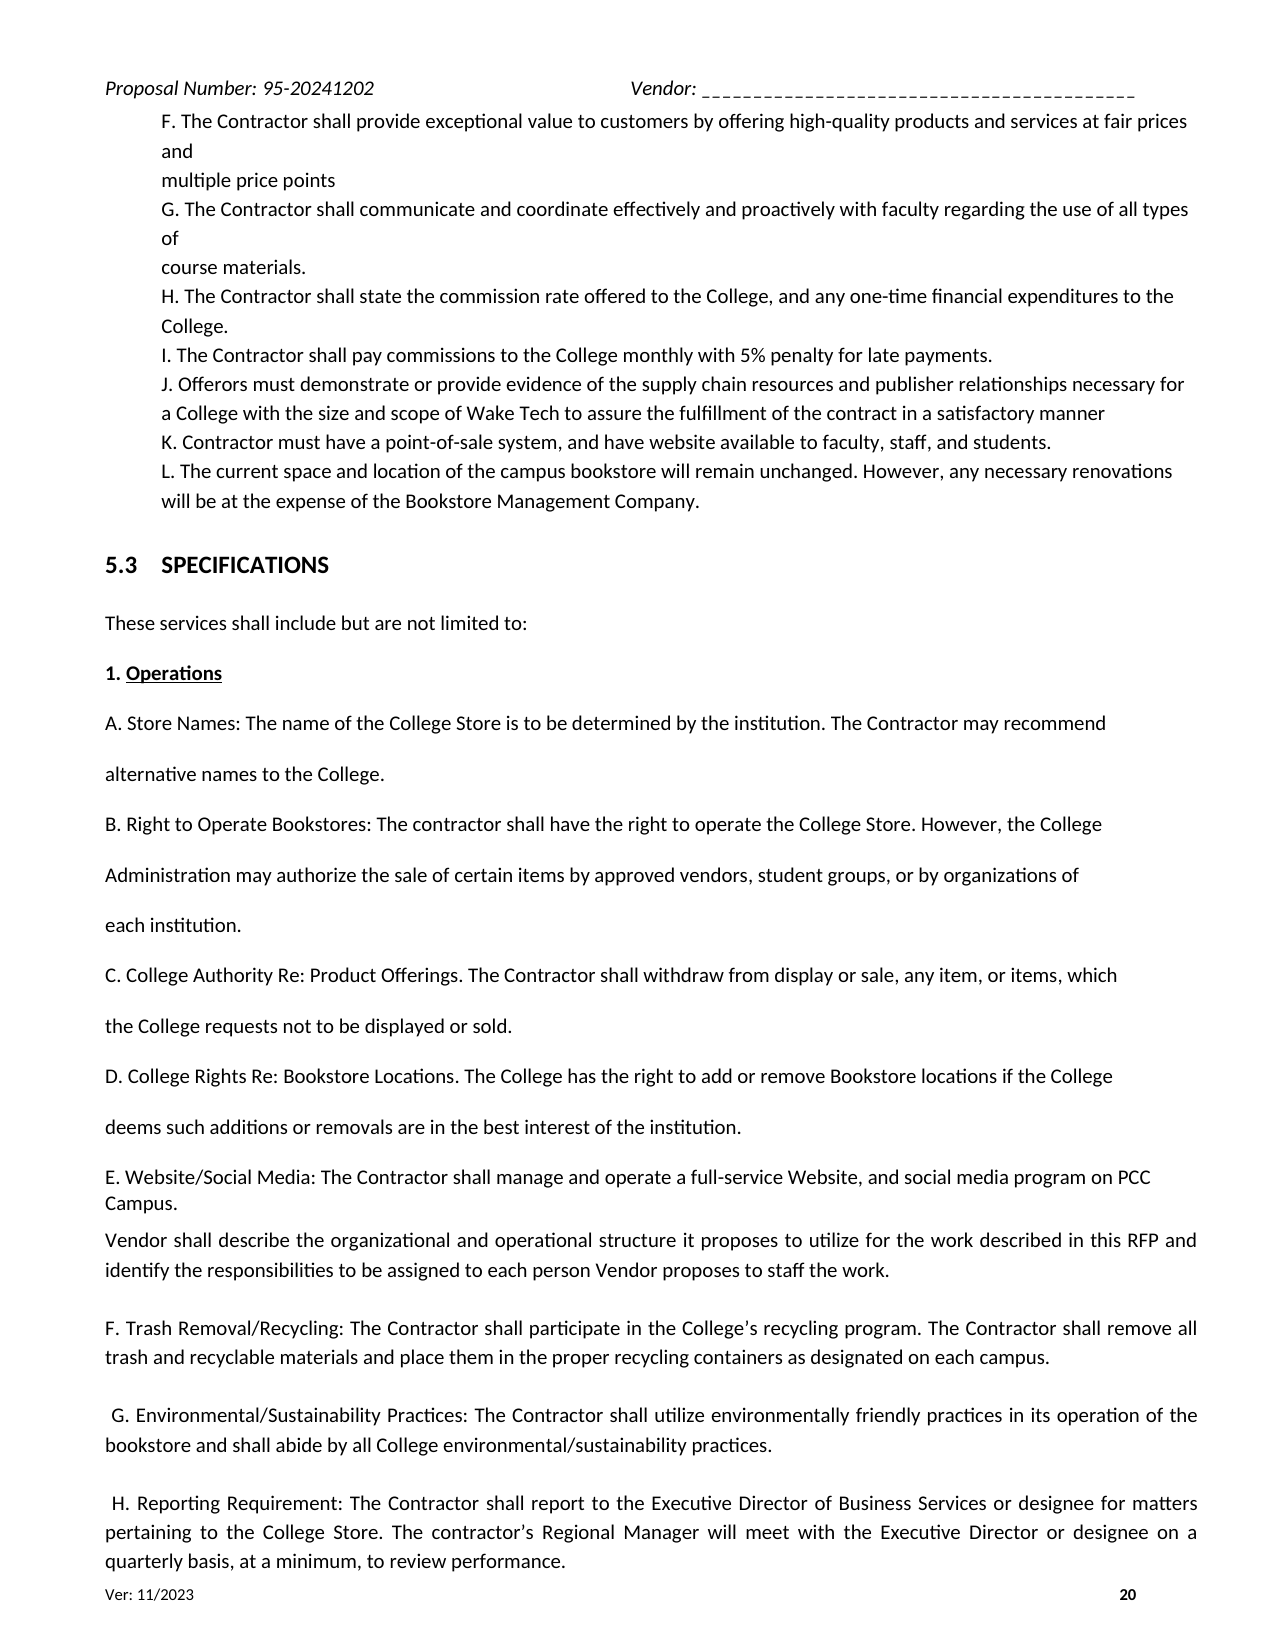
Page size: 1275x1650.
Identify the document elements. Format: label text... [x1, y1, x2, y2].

text D. College Rights Re: Bookstore Locations. The College has the right to add or remove Bookstore locations if the College [105, 1063, 1200, 1089]
list F. The Contractor shall provide exceptional value to customers by offering high-quality products and services at fair prices and [161, 109, 1200, 163]
list K. Contractor must have a point-of-sale system, and have website available to faculty, staff, and students. [161, 429, 1200, 455]
text deems such additions or removals are in the best interest of the institution. [105, 1114, 1200, 1139]
text F. Trash Removal/Recycling: The Contractor shall participate in the College’s recycling program. The Contractor shall remove all trash and recyclable materials and place them in the proper recycling containers as designated on each campus. [105, 1315, 1200, 1370]
list course materials. [161, 254, 1200, 280]
list H. The Contractor shall state the commission rate offered to the College, and any one-time financial expenditures to the College. [161, 284, 1200, 338]
text alternative names to the College. [105, 761, 1200, 786]
list L. The current space and location of the campus bookstore will remain unchanged. However, any necessary renovations will be at the expense of the Bookstore Management Company. [161, 459, 1200, 546]
text G. Environmental/Sustainability Practices: The Contractor shall utilize environmentally friendly practices in its operation of the bookstore and shall abide by all College environmental/sustainability practices. [105, 1403, 1200, 1457]
list J. Offerors must demonstrate or provide evidence of the supply chain resources and publisher relationships necessary for a College with the size and scope of Wake Tech to assure the fulfillment of the contract in a satisfactory manner [161, 371, 1200, 426]
text A. Store Names: The name of the College Store is to be determined by the institution. The Contractor may recommend [105, 711, 1200, 736]
text the College requests not to be displayed or sold. [105, 1013, 1200, 1038]
text Vendor shall describe the organizational and operational structure it proposes to utilize for the work described in this RFP and identify the responsibilities to be assigned to each person Vendor proposes to staff the work. [105, 1228, 1200, 1282]
text These services shall include but are not limited to: [105, 610, 1200, 635]
text E. Website/Social Media: The Contractor shall manage and operate a full-service Website, and social media program on PCC Campus. [105, 1164, 1200, 1215]
list SPECIFICATIONS [105, 550, 1200, 580]
text C. College Authority Re: Product Offerings. The Contractor shall withdraw from display or sale, any item, or items, which [105, 963, 1200, 988]
list multiple price points [161, 167, 1200, 192]
text B. Right to Operate Bookstores: The contractor shall have the right to operate the College Store. However, the College [105, 811, 1200, 837]
text Administration may authorize the sale of certain items by approved vendors, student groups, or by organizations of [105, 862, 1200, 887]
text each institution. [105, 912, 1200, 938]
text 1. Operations [105, 660, 1200, 686]
list I. The Contractor shall pay commissions to the College monthly with 5% penalty for late payments. [161, 342, 1200, 367]
text H. Reporting Requirement: The Contractor shall report to the Executive Director of Business Services or designee for matters pertaining to the College Store. The contractor’s Regional Manager will meet with the Executive Director or designee on a quarterly basis, at a minimum, to review performance. [105, 1490, 1200, 1574]
list G. The Contractor shall communicate and coordinate effectively and proactively with faculty regarding the use of all types of [161, 196, 1200, 251]
